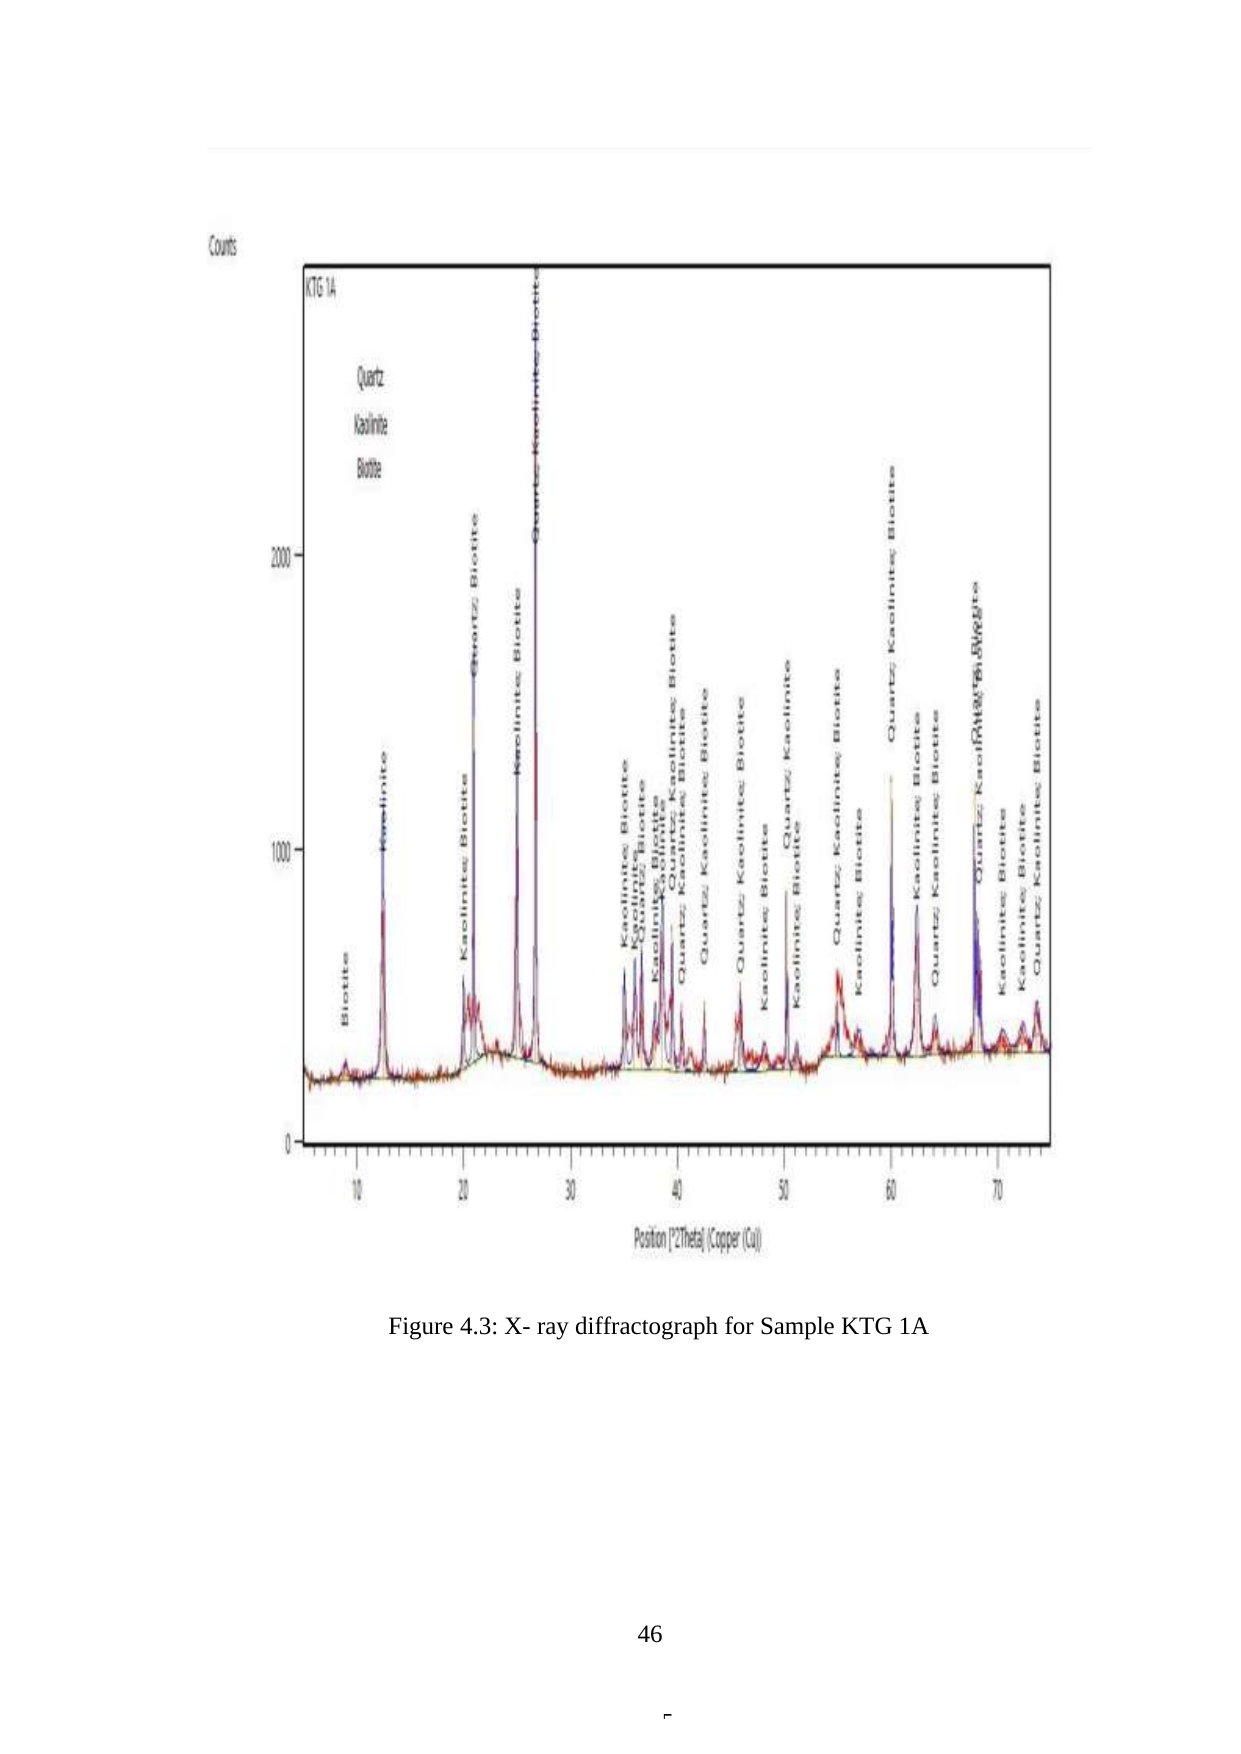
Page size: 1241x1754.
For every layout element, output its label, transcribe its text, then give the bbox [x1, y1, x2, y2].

text 46 [166, 1619, 1134, 1648]
text Figure 4.3: X- ray diffractograph for Sample KTG 1A [183, 1311, 1134, 1339]
picture [206, 145, 1092, 1271]
